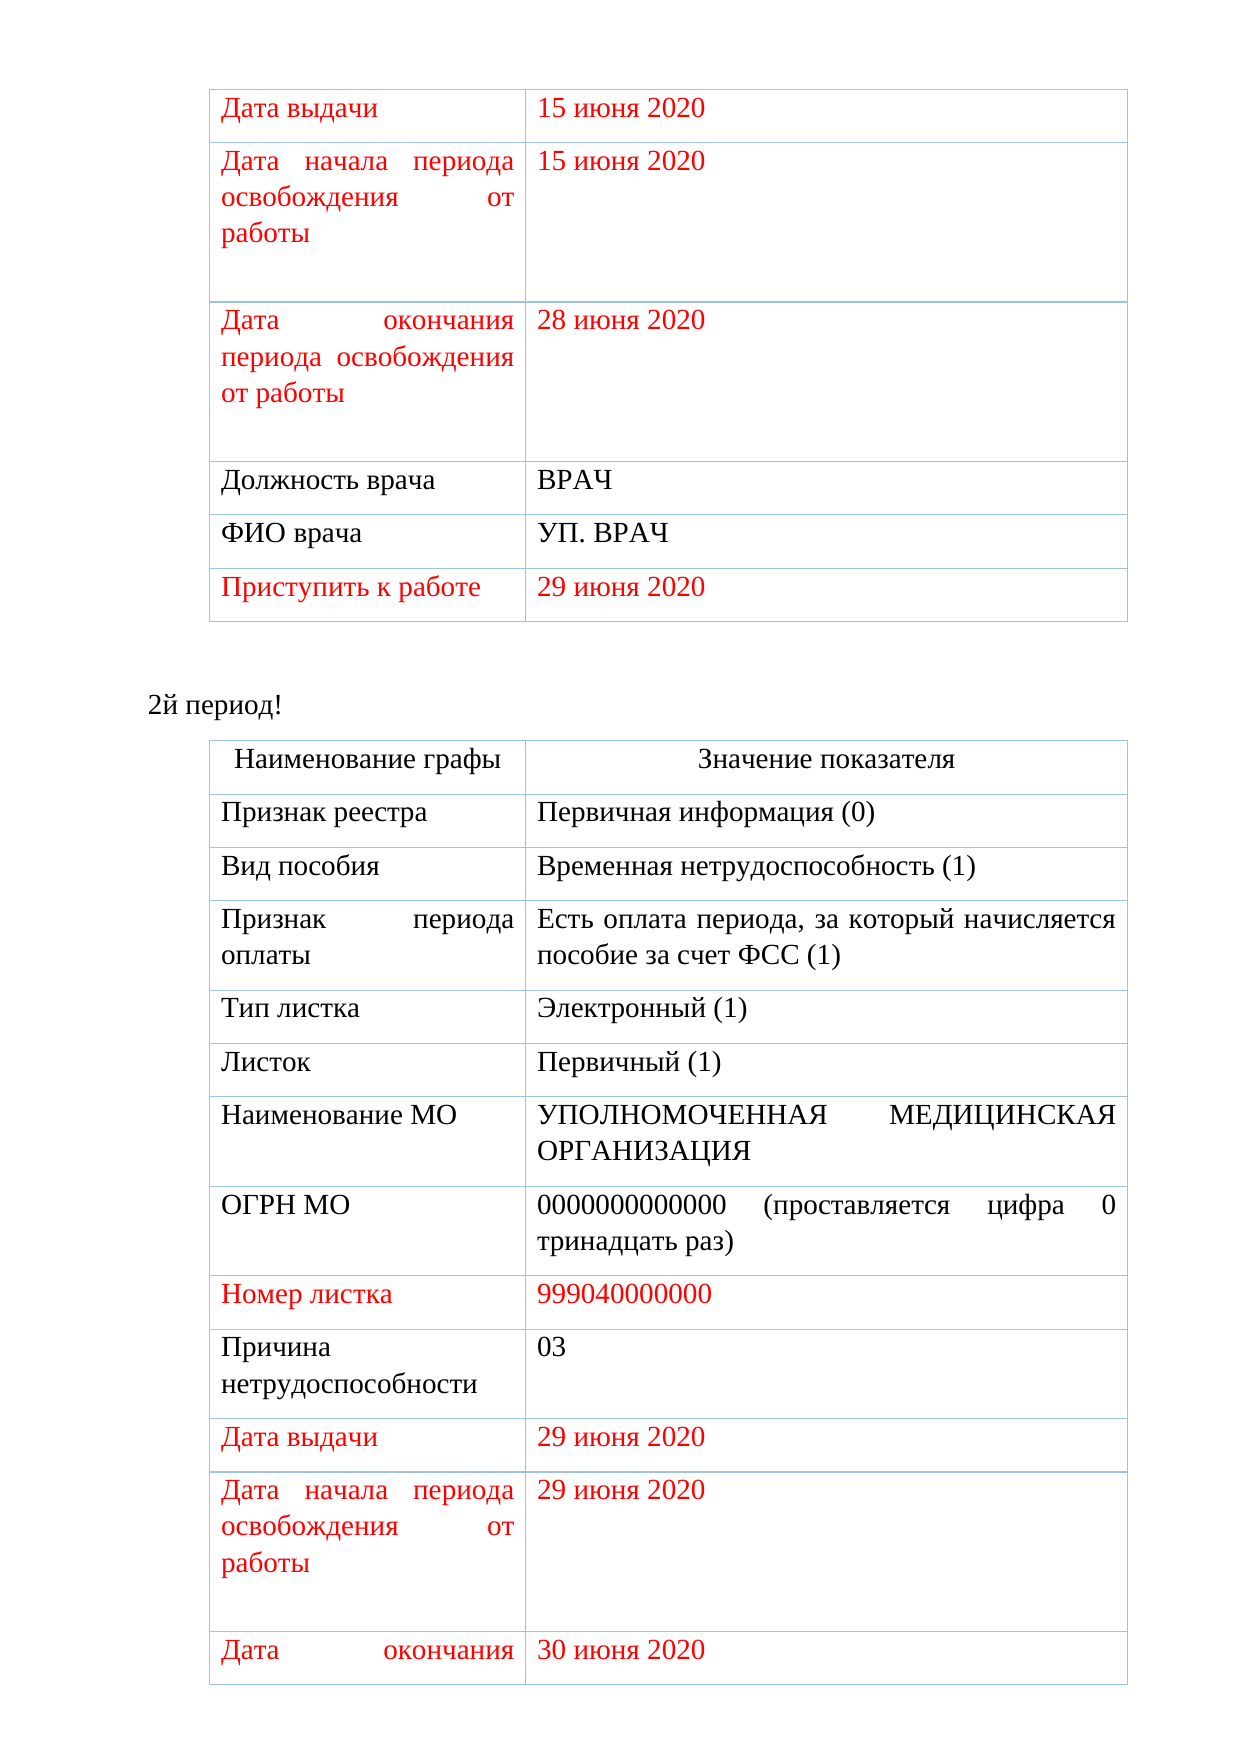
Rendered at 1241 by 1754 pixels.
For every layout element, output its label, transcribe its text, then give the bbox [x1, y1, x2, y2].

table_cell Должность врача [210, 462, 525, 514]
table_cell 29 июня 2020 [526, 1419, 1127, 1471]
table_cell 30 июня 2020 [526, 1632, 1127, 1684]
table_cell Дата выдачи [210, 1419, 525, 1471]
table_cell УПОЛНОМОЧЕННАЯ МЕДИЦИНСКАЯ ОРГАНИЗАЦИЯ [526, 1097, 1127, 1186]
table_cell Приступить к работе [210, 569, 525, 621]
table_cell УП. ВРАЧ [526, 515, 1127, 568]
table_cell 29 июня 2020 [526, 569, 1127, 621]
table_cell Признак реестра [210, 795, 525, 847]
table_cell Первичная информация (0) [526, 795, 1127, 847]
table_cell Признак периода оплаты [210, 901, 525, 989]
table_cell 15 июня 2020 [526, 90, 1127, 142]
table_cell 28 июня 2020 [526, 303, 1127, 461]
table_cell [210, 1632, 525, 1684]
table_cell Есть оплата периода, за который начисляется пособие за счет ФСС (1) [526, 901, 1127, 989]
table_cell Дата начала периода освобождения от работы [210, 1473, 525, 1631]
table_cell 15 июня 2020 [526, 143, 1127, 301]
table_cell Тип листка [210, 991, 525, 1043]
table_header Значение показателя [526, 741, 1127, 793]
table_header Наименование графы [210, 741, 525, 793]
table_cell 0000000000000 (проставляется цифра 0 тринадцать раз) [526, 1187, 1127, 1275]
table_cell Электронный (1) [526, 991, 1127, 1043]
text 2й период! [148, 687, 1152, 721]
table_cell 999040000000 [526, 1276, 1127, 1328]
table_cell Вид пособия [210, 848, 525, 900]
table_cell Дата окончания периода освобождения от работы [210, 303, 525, 461]
table_cell Номер листка [210, 1276, 525, 1328]
table_cell Первичный (1) [526, 1044, 1127, 1096]
table_cell Листок [210, 1044, 525, 1096]
table_cell ОГРН МО [210, 1187, 525, 1275]
table_cell Дата начала периода освобождения от работы [210, 143, 525, 301]
table_cell Наименование МО [210, 1097, 525, 1186]
table_cell Дата выдачи [210, 90, 525, 142]
table_cell Причина нетрудоспособности [210, 1330, 525, 1418]
table_cell 29 июня 2020 [526, 1473, 1127, 1631]
table_cell 03 [526, 1330, 1127, 1418]
table_cell ФИО врача [210, 515, 525, 568]
table_cell ВРАЧ [526, 462, 1127, 514]
table_cell Временная нетрудоспособность (1) [526, 848, 1127, 900]
